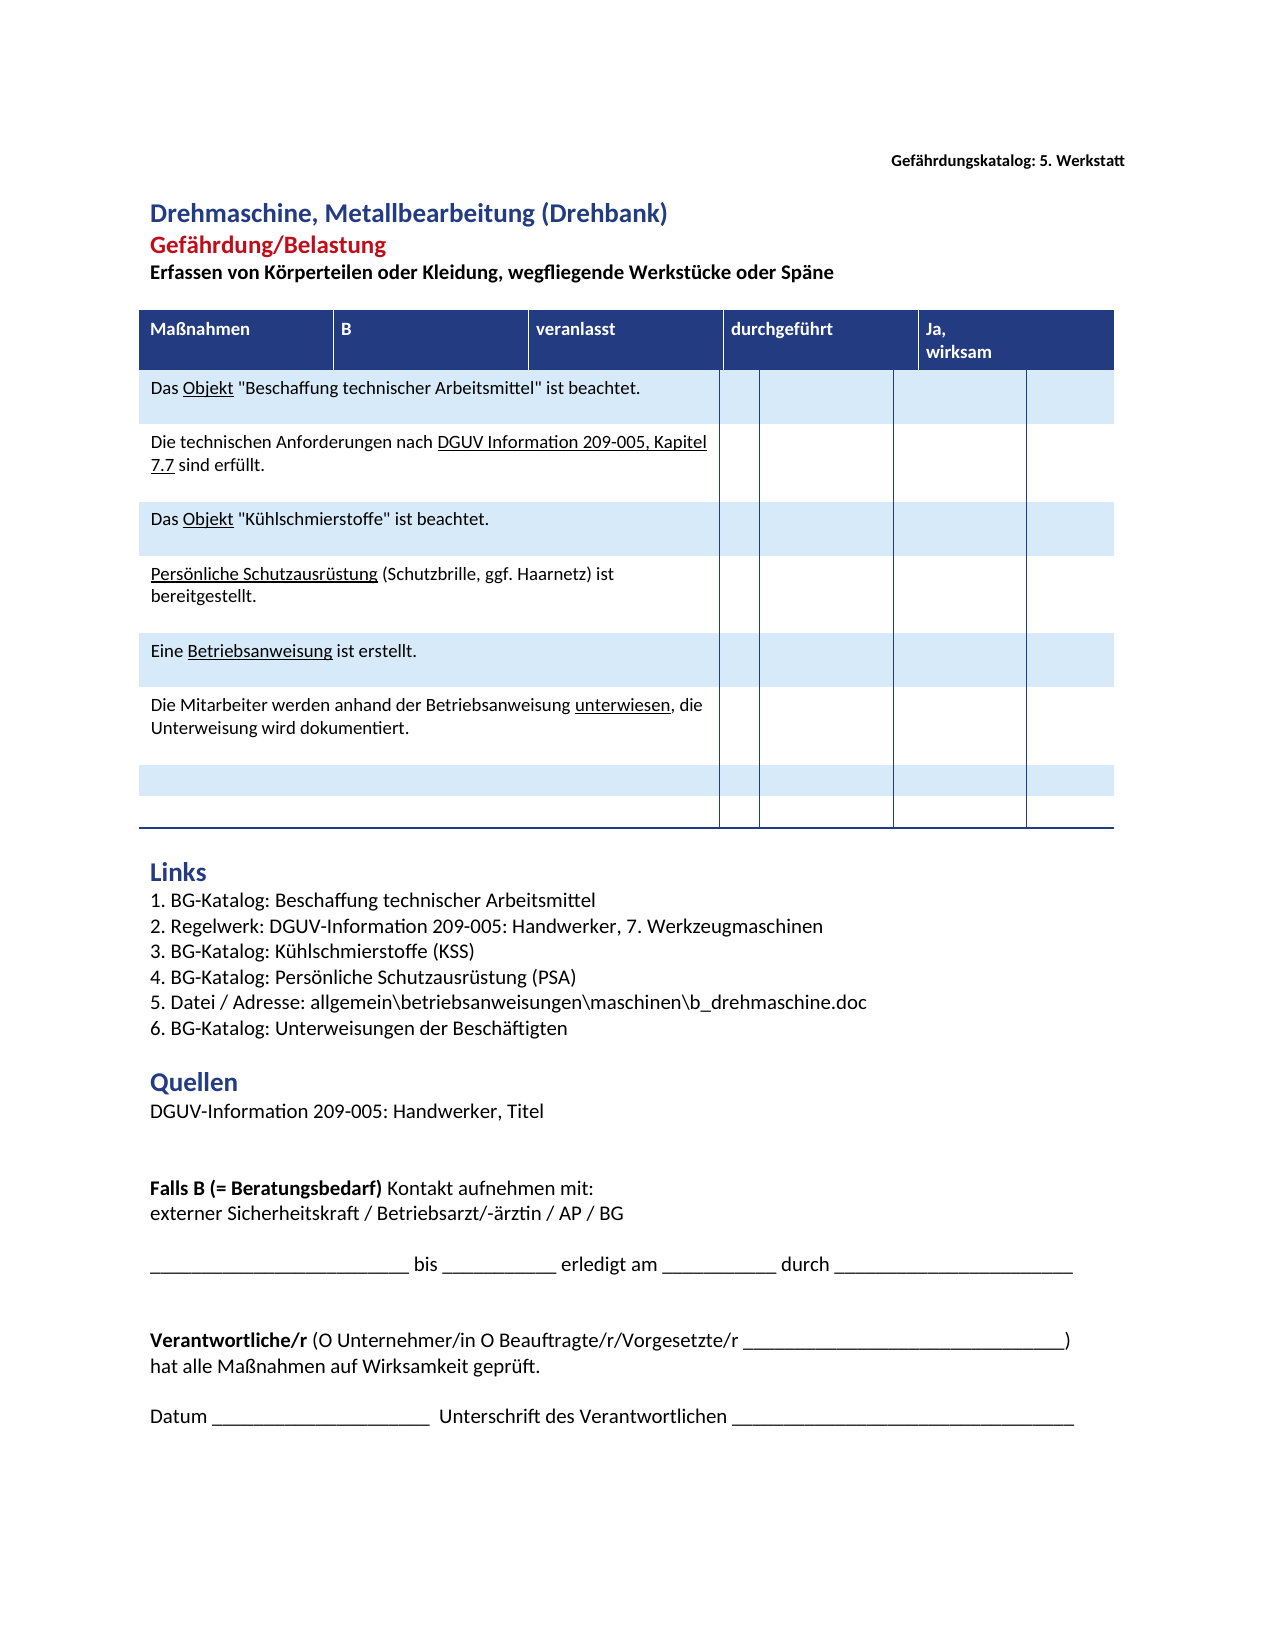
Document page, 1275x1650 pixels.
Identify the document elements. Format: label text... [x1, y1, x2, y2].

text _________________________ bis ___________ erledigt am ___________ durch _______________________ [150, 1251, 1125, 1277]
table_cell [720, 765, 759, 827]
text 4. BG-Katalog: Persönliche Schutzausrüstung (PSA) [150, 964, 1125, 989]
text 1. BG-Katalog: Beschaffung technischer Arbeitsmittel [150, 888, 1125, 913]
text DGUV-Information 209-005: Handwerker, Titel [150, 1099, 1125, 1124]
subtitle Gefährdung/Belastung [150, 229, 1125, 259]
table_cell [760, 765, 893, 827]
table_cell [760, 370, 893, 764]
text 2. Regelwerk: DGUV-Information 209-005: Handwerker, 7. Werkzeugmaschinen [150, 913, 1125, 938]
text Verantwortliche/r (O Unternehmer/in O Beauftragte/r/Vorgesetzte/r _______________________________) [150, 1327, 1125, 1353]
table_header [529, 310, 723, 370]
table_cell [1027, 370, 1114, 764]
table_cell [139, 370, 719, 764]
subtitle Links [150, 855, 1125, 888]
text 3. BG-Katalog: Kühlschmierstoffe (KSS) [150, 938, 1125, 964]
text Datum _____________________ Unterschrift des Verantwortlichen _________________________________ [150, 1404, 1125, 1429]
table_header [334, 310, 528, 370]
subtitle Drehmaschine, Metallbearbeitung (Drehbank) [150, 196, 1125, 229]
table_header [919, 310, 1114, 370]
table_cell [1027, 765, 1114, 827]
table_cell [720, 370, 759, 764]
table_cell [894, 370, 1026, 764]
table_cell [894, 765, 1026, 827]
subtitle Quellen [150, 1066, 1125, 1099]
subtitle Gefährdungskatalog: 5. Werkstatt [150, 150, 1125, 170]
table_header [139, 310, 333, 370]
text externer Sicherheitskraft / Betriebsarzt/-ärztin / AP / BG [150, 1200, 1125, 1226]
text 6. BG-Katalog: Unterweisungen der Beschäftigten [150, 1015, 1125, 1040]
text Falls B (= Beratungsbedarf) Kontakt aufnehmen mit: [150, 1175, 1125, 1200]
text hat alle Maßnahmen auf Wirksamkeit geprüft. [150, 1353, 1125, 1378]
text Erfassen von Körperteilen oder Kleidung, wegfliegende Werkstücke oder Späne [150, 259, 1125, 285]
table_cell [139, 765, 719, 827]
text 5. Datei / Adresse: allgemein\betriebsanweisungen\maschinen\b_drehmaschine.doc [150, 989, 1125, 1015]
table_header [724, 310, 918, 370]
